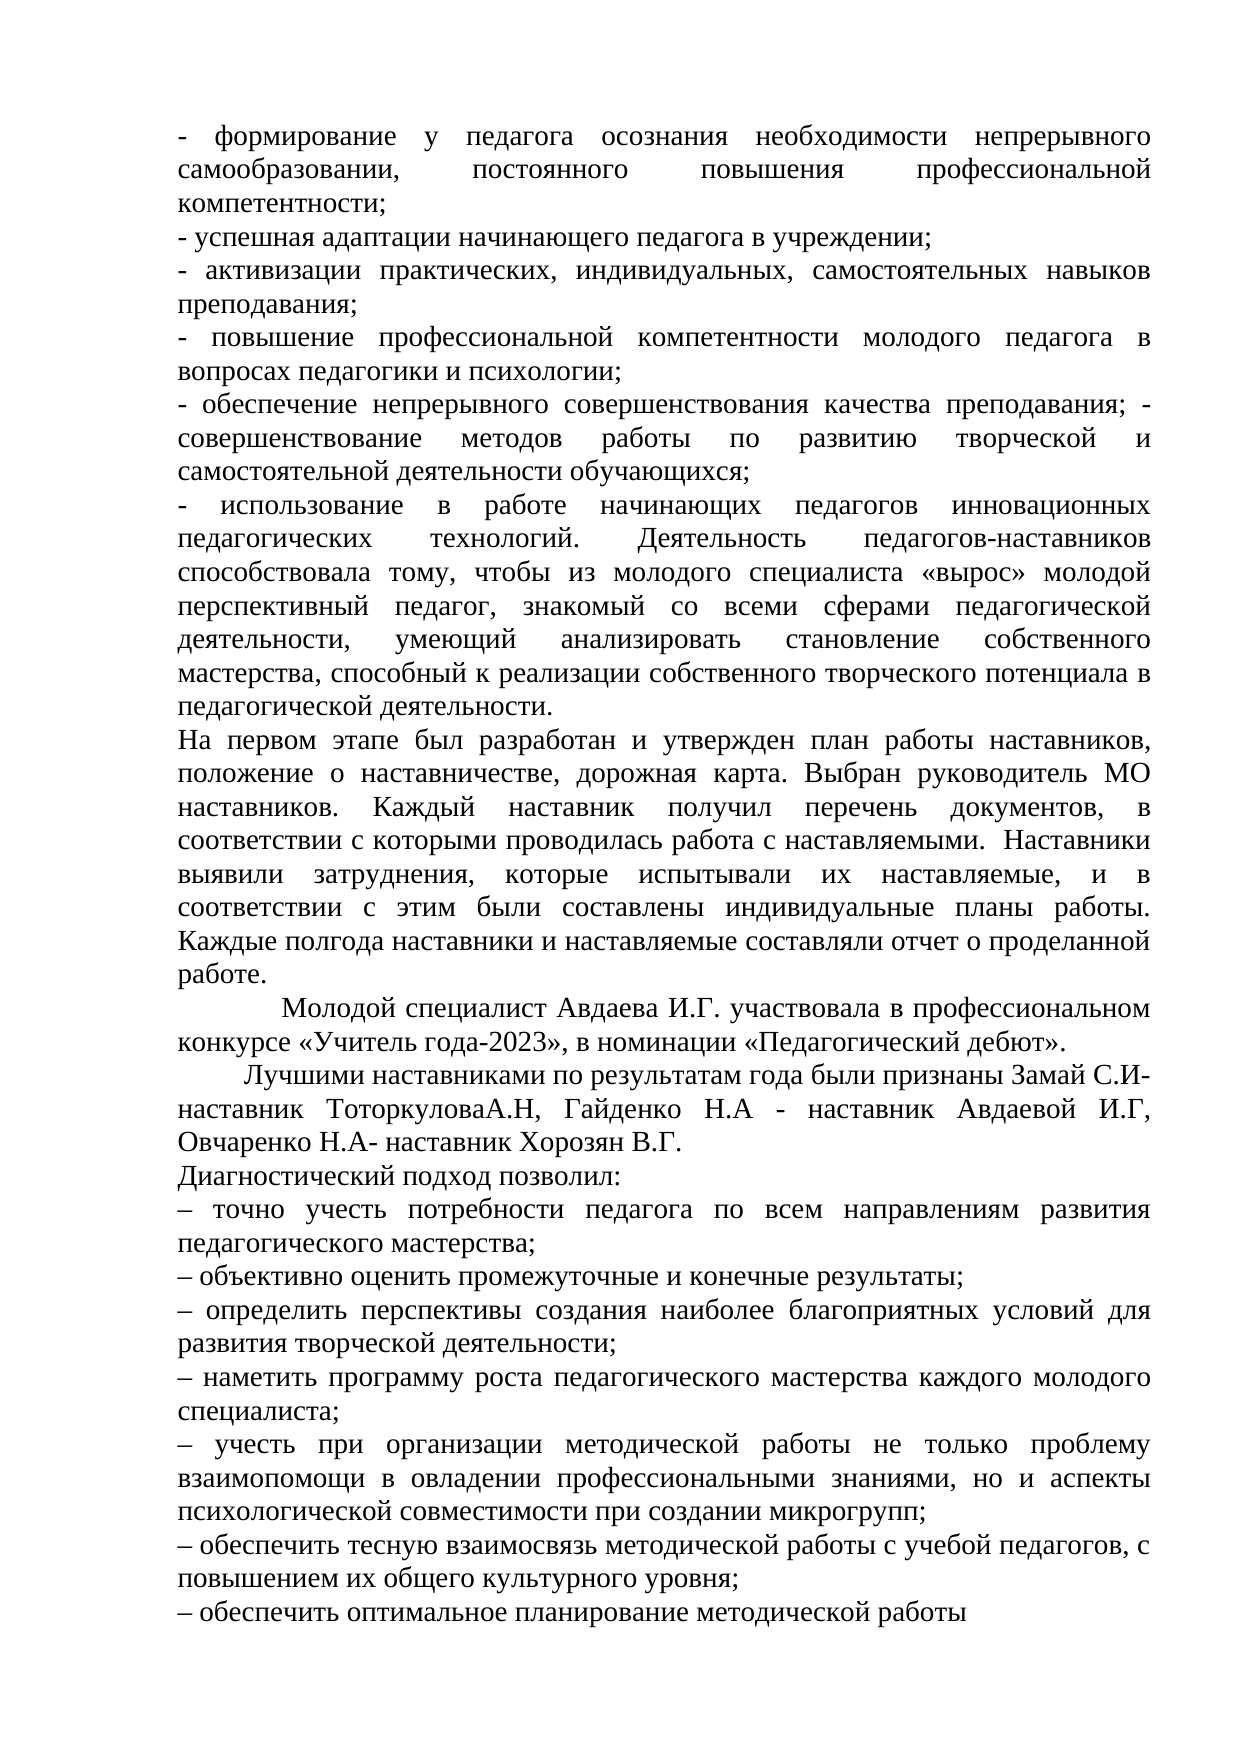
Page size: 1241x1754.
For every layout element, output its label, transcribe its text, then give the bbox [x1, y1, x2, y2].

text – наметить программу роста педагогического мастерства каждого молодого специалиста; [177, 1359, 1152, 1426]
text - использование в работе начинающих педагогов инновационных педагогических технологий. Деятельность педагогов-наставников способствовала тому, чтобы из молодого специалиста «вырос» молодой перспективный педагог, знакомый со всеми сферами педагогической деятельности, умеющий анализировать становление собственного мастерства, способный к реализации собственного творческого потенциала в педагогической деятельности. [177, 487, 1152, 722]
text Диагностический подход позволил: [177, 1158, 1152, 1191]
text На первом этапе был разработан и утвержден план работы наставников, положение о наставничестве, дорожная карта. Выбран руководитель МО наставников. Каждый наставник получил перечень документов, в соответствии с которыми проводилась работа с наставляемыми. Наставники выявили затруднения, которые испытывали их наставляемые, и в соответствии с этим были составлены индивидуальные планы работы. Каждые полгода наставники и наставляемые составляли отчет о проделанной работе. [177, 722, 1152, 990]
text - повышение профессиональной компетентности молодого педагога в вопросах педагогики и психологии; [177, 319, 1152, 386]
text - обеспечение непрерывного совершенствования качества преподавания; - совершенствование методов работы по развитию творческой и самостоятельной деятельности обучающихся; [177, 386, 1152, 487]
text - формирование у педагога осознания необходимости непрерывного самообразовании, постоянного повышения профессиональной компетентности; [177, 118, 1152, 219]
text Молодой специалист Авдаева И.Г. участвовала в профессиональном конкурсе «Учитель года-2023», в номинации «Педагогический дебют». [177, 990, 1152, 1057]
text – определить перспективы создания наиболее благоприятных условий для развития творческой деятельности; [177, 1292, 1152, 1359]
text - активизации практических, индивидуальных, самостоятельных навыков преподавания; [177, 252, 1152, 319]
text – обеспечить оптимальное планирование методической работы [177, 1594, 1152, 1627]
text – точно учесть потребности педагога по всем направлениям развития педагогического мастерства; [177, 1191, 1152, 1258]
text – учесть при организации методической работы не только проблему взаимопомощи в овладении профессиональными знаниями, но и аспекты психологической совместимости при создании микрогрупп; [177, 1426, 1152, 1527]
text - успешная адаптации начинающего педагога в учреждении; [177, 219, 1152, 252]
text – объективно оценить промежуточные и конечные результаты; [177, 1258, 1152, 1292]
text – обеспечить тесную взаимосвязь методической работы с учебой педагогов, с повышением их общего культурного уровня; [177, 1527, 1152, 1594]
text Лучшими наставниками по результатам года были признаны Замай С.И- наставник ТоторкуловаА.Н, Гайденко Н.А - наставник Авдаевой И.Г, Овчаренко Н.А- наставник Хорозян В.Г. [177, 1057, 1152, 1158]
